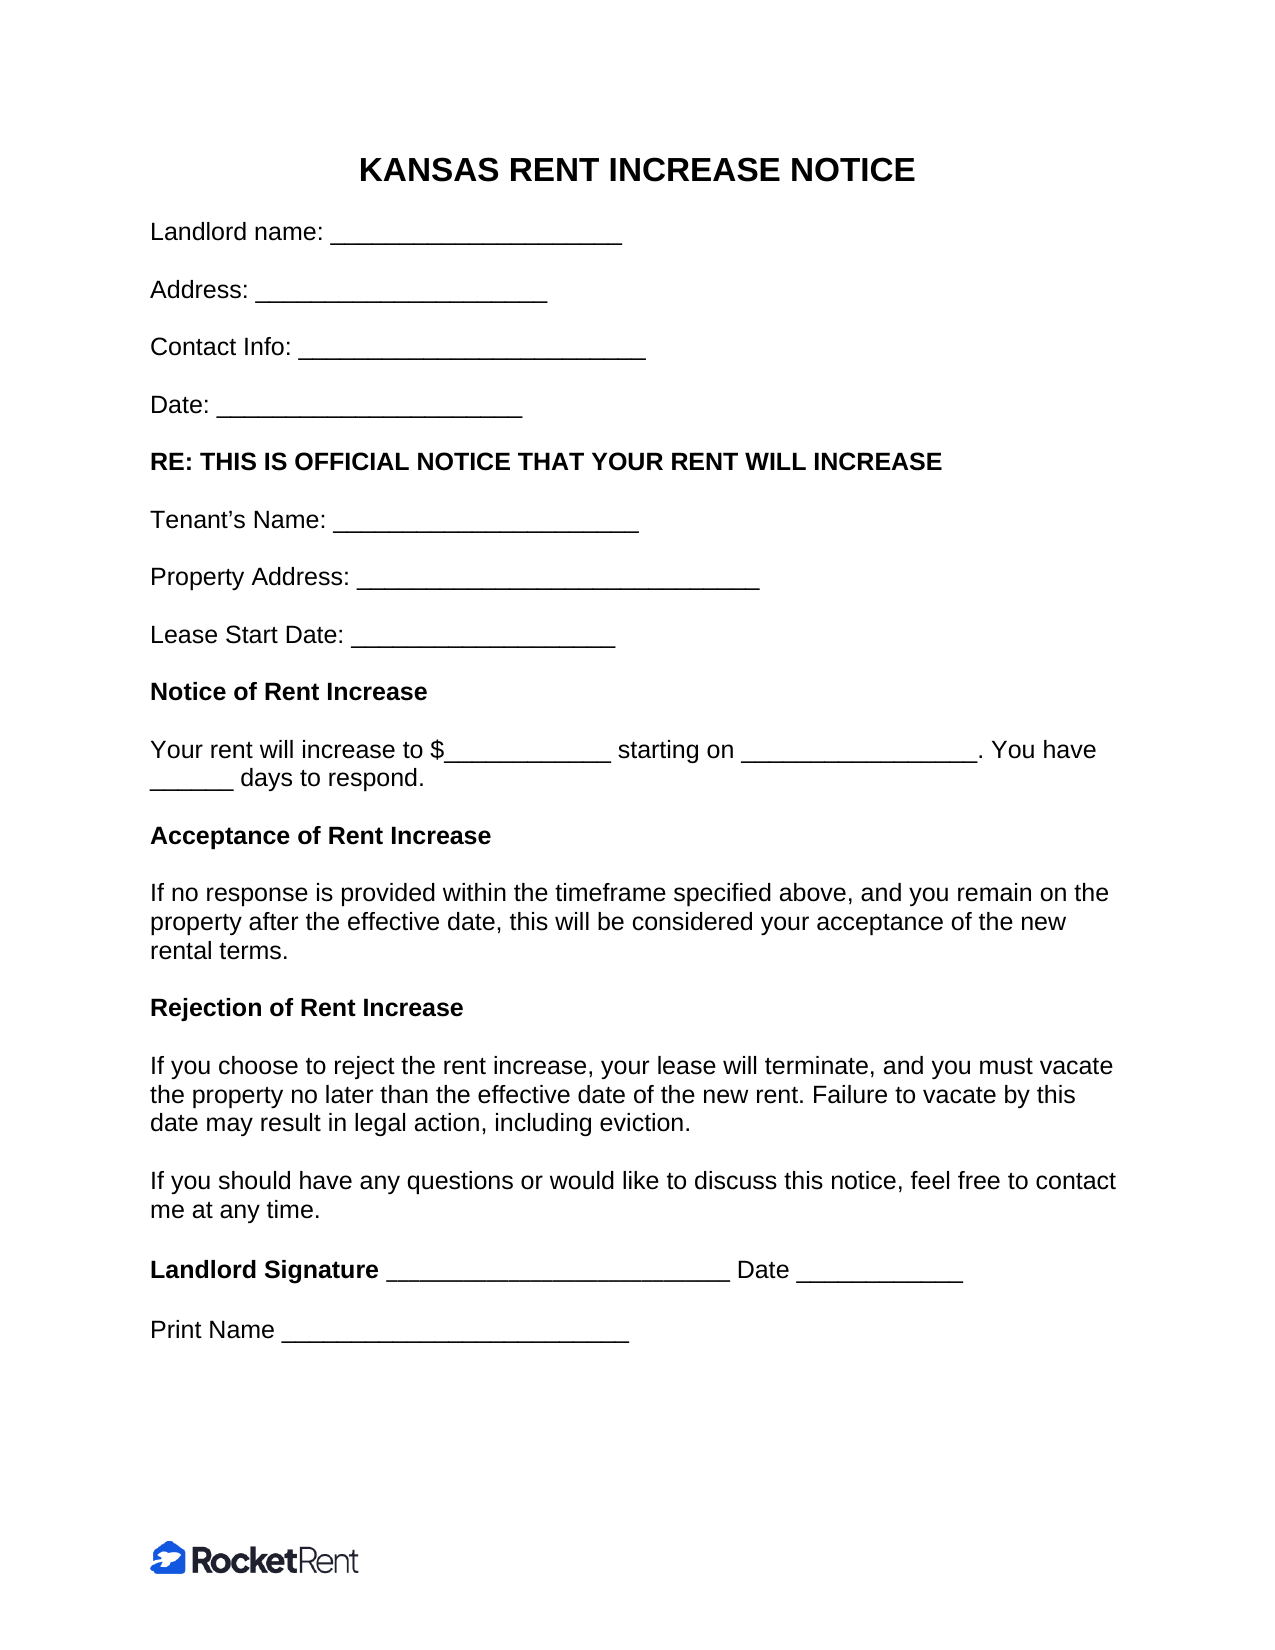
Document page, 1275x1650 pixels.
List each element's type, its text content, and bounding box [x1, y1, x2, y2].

text Acceptance of Rent Increase [150, 821, 1125, 850]
text Property Address: _____________________________ [150, 562, 1125, 591]
text KANSAS RENT INCREASE NOTICE [150, 150, 1125, 188]
text If you choose to reject the rent increase, your lease will terminate, and you must vacate the property no later than the effective date of the new rent. Failure to vacate by this date may result in legal action, including eviction. [150, 1051, 1125, 1137]
text RE: THIS IS OFFICIAL NOTICE THAT YOUR RENT WILL INCREASE [150, 447, 1125, 476]
text Print Name _________________________ [150, 1315, 1125, 1344]
text Notice of Rent Increase [150, 677, 1125, 706]
text If you should have any questions or would like to discuss this notice, feel free to contact me at any time. [150, 1166, 1125, 1223]
text Lease Start Date: ___________________ [150, 620, 1125, 648]
text Landlord name: _____________________ [150, 217, 1125, 246]
text Tenant’s Name: ______________________ [150, 505, 1125, 533]
text Rejection of Rent Increase [150, 993, 1125, 1022]
text Landlord Signature _______________________________ Date ____________ [150, 1252, 1125, 1286]
text Contact Info: _________________________ [150, 332, 1125, 361]
text If no response is provided within the timeframe specified above, and you remain on the property after the effective date, this will be considered your acceptance of the new rental terms. [150, 878, 1125, 965]
picture [150, 1541, 359, 1574]
text Your rent will increase to $____________ starting on _________________. You have ______ days to respond. [150, 735, 1125, 792]
text Date: ______________________ [150, 390, 1125, 418]
text Address: _____________________ [150, 275, 1125, 303]
